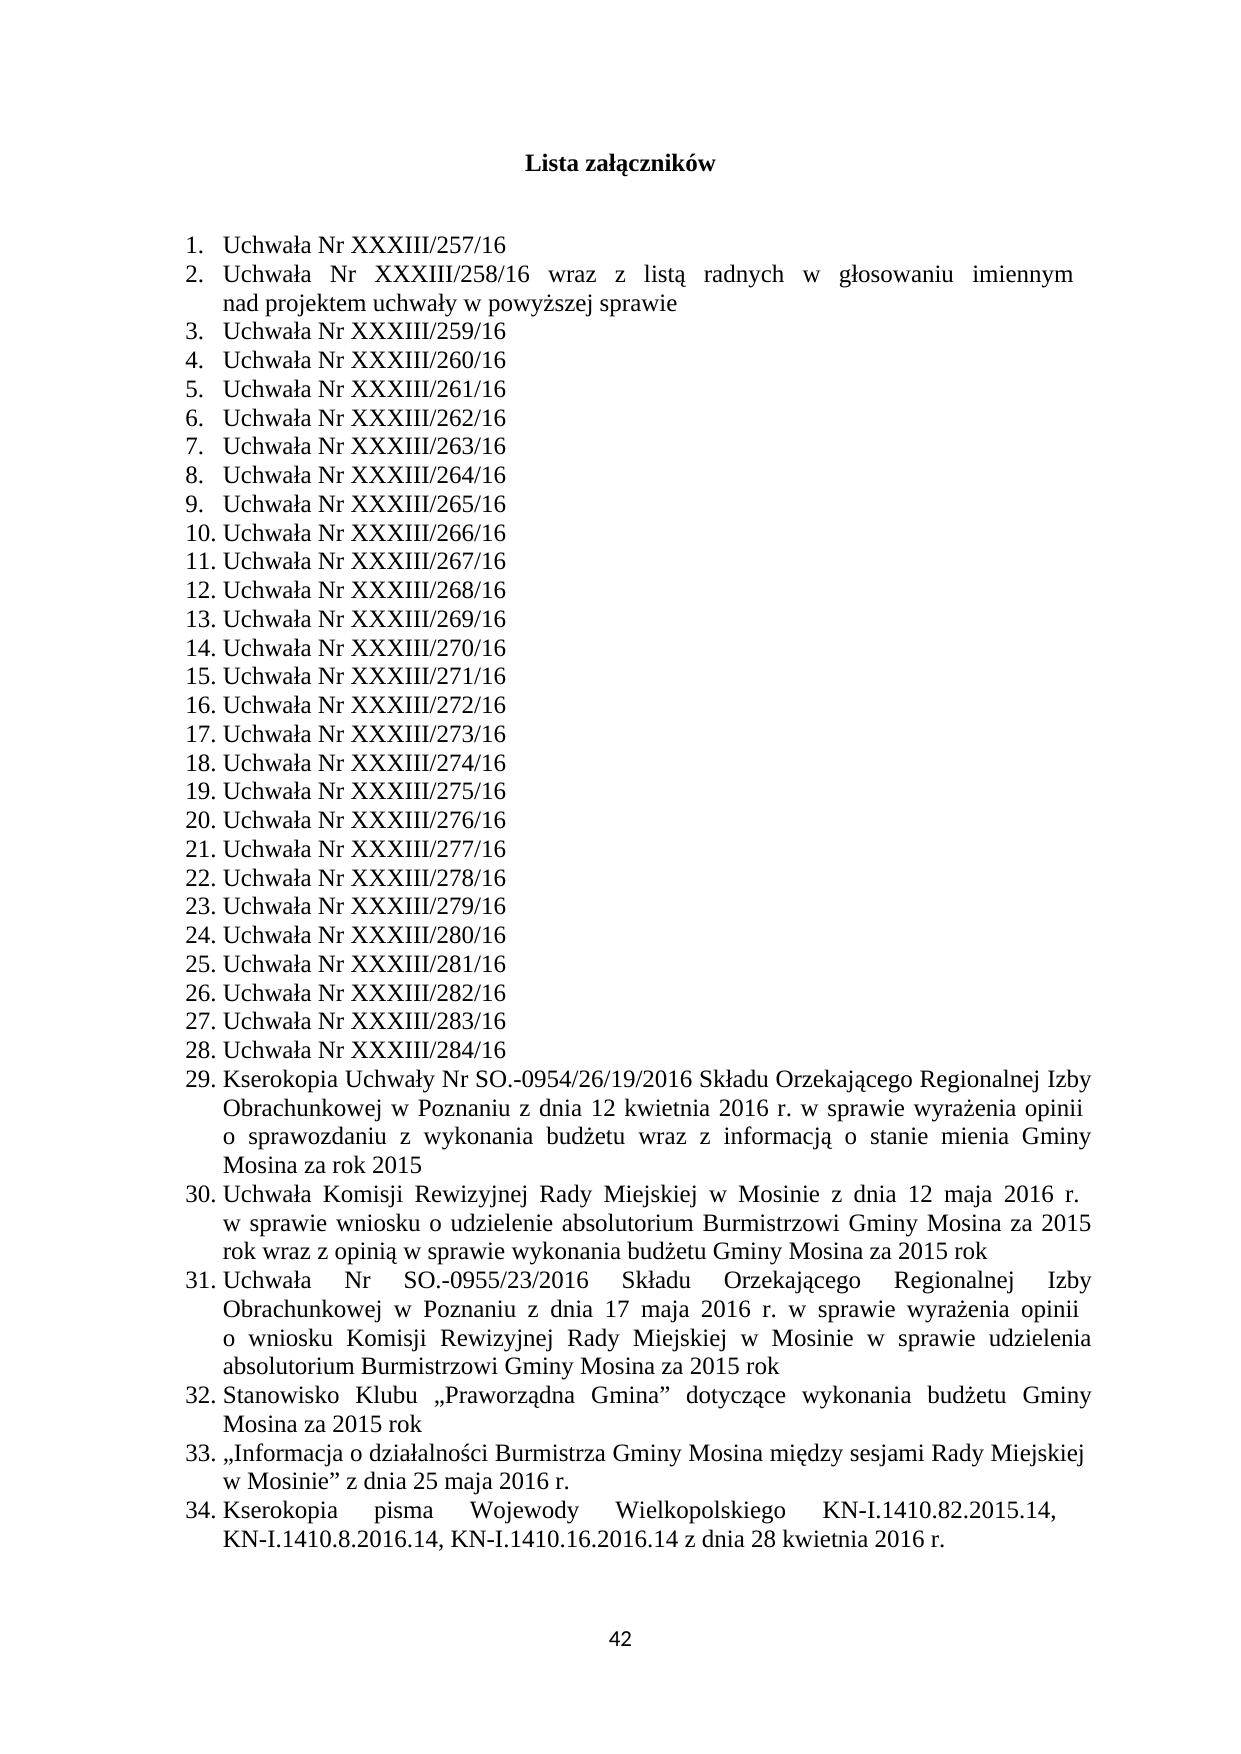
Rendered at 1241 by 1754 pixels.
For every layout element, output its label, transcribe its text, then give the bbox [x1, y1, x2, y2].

list „Informacja o działalności Burmistrza Gminy Mosina między sesjami Rady Miejskiej w Mosinie” z dnia 25 maja 2016 r. [185, 1438, 1093, 1495]
list Uchwała Nr XXXIII/270/16 [185, 633, 1093, 661]
list Uchwała Nr XXXIII/269/16 [185, 604, 1093, 633]
list Uchwała Nr XXXIII/282/16 [185, 978, 1093, 1006]
list Uchwała Nr XXXIII/276/16 [185, 805, 1093, 834]
list Uchwała Nr XXXIII/278/16 [185, 863, 1093, 891]
list Uchwała Nr XXXIII/260/16 [185, 345, 1093, 374]
list Uchwała Nr XXXIII/283/16 [185, 1006, 1093, 1035]
list Uchwała Nr XXXIII/265/16 [185, 489, 1093, 518]
list Uchwała Nr XXXIII/281/16 [185, 949, 1093, 978]
list Uchwała Nr XXXIII/284/16 [185, 1035, 1093, 1064]
list Uchwała Nr XXXIII/268/16 [185, 575, 1093, 604]
list Uchwała Nr XXXIII/273/16 [185, 719, 1093, 748]
list Uchwała Nr XXXIII/266/16 [185, 518, 1093, 546]
list Uchwała Nr XXXIII/280/16 [185, 920, 1093, 949]
list Uchwała Nr XXXIII/267/16 [185, 546, 1093, 575]
list Uchwała Nr XXXIII/259/16 [185, 316, 1093, 345]
list Uchwała Nr XXXIII/272/16 [185, 690, 1093, 719]
list Uchwała Nr XXXIII/264/16 [185, 460, 1093, 489]
list Uchwała Nr XXXIII/258/16 wraz z listą radnych w głosowaniu imiennym nad projektem uchwały w powyższej sprawie [185, 259, 1093, 316]
list Uchwała Nr XXXIII/277/16 [185, 834, 1093, 863]
list Uchwała Komisji Rewizyjnej Rady Miejskiej w Mosinie z dnia 12 maja 2016 r. w sprawie wniosku o udzielenie absolutorium Burmistrzowi Gminy Mosina za 2015 rok wraz z opinią w sprawie wykonania budżetu Gminy Mosina za 2015 rok [185, 1179, 1093, 1265]
list Kserokopia Uchwały Nr SO.-0954/26/19/2016 Składu Orzekającego Regionalnej Izby Obrachunkowej w Poznaniu z dnia 12 kwietnia 2016 r. w sprawie wyrażenia opinii o sprawozdaniu z wykonania budżetu wraz z informacją o stanie mienia Gminy Mosina za rok 2015 [185, 1064, 1093, 1179]
list Stanowisko Klubu „Praworządna Gmina” dotyczące wykonania budżetu Gminy Mosina za 2015 rok [185, 1380, 1093, 1438]
list Uchwała Nr XXXIII/274/16 [185, 748, 1093, 776]
list Uchwała Nr XXXIII/263/16 [185, 431, 1093, 460]
text Lista załączników [148, 148, 1093, 176]
list Uchwała Nr XXXIII/279/16 [185, 891, 1093, 920]
list Uchwała Nr XXXIII/275/16 [185, 776, 1093, 805]
list Uchwała Nr XXXIII/271/16 [185, 661, 1093, 690]
list Uchwała Nr SO.-0955/23/2016 Składu Orzekającego Regionalnej Izby Obrachunkowej w Poznaniu z dnia 17 maja 2016 r. w sprawie wyrażenia opinii o wniosku Komisji Rewizyjnej Rady Miejskiej w Mosinie w sprawie udzielenia absolutorium Burmistrzowi Gminy Mosina za 2015 rok [185, 1265, 1093, 1380]
list Kserokopia pisma Wojewody Wielkopolskiego KN-I.1410.82.2015.14, KN-I.1410.8.2016.14, KN-I.1410.16.2016.14 z dnia 28 kwietnia 2016 r. [185, 1495, 1093, 1553]
list Uchwała Nr XXXIII/261/16 [185, 374, 1093, 403]
list Uchwała Nr XXXIII/257/16 [185, 230, 1093, 259]
list Uchwała Nr XXXIII/262/16 [185, 403, 1093, 431]
